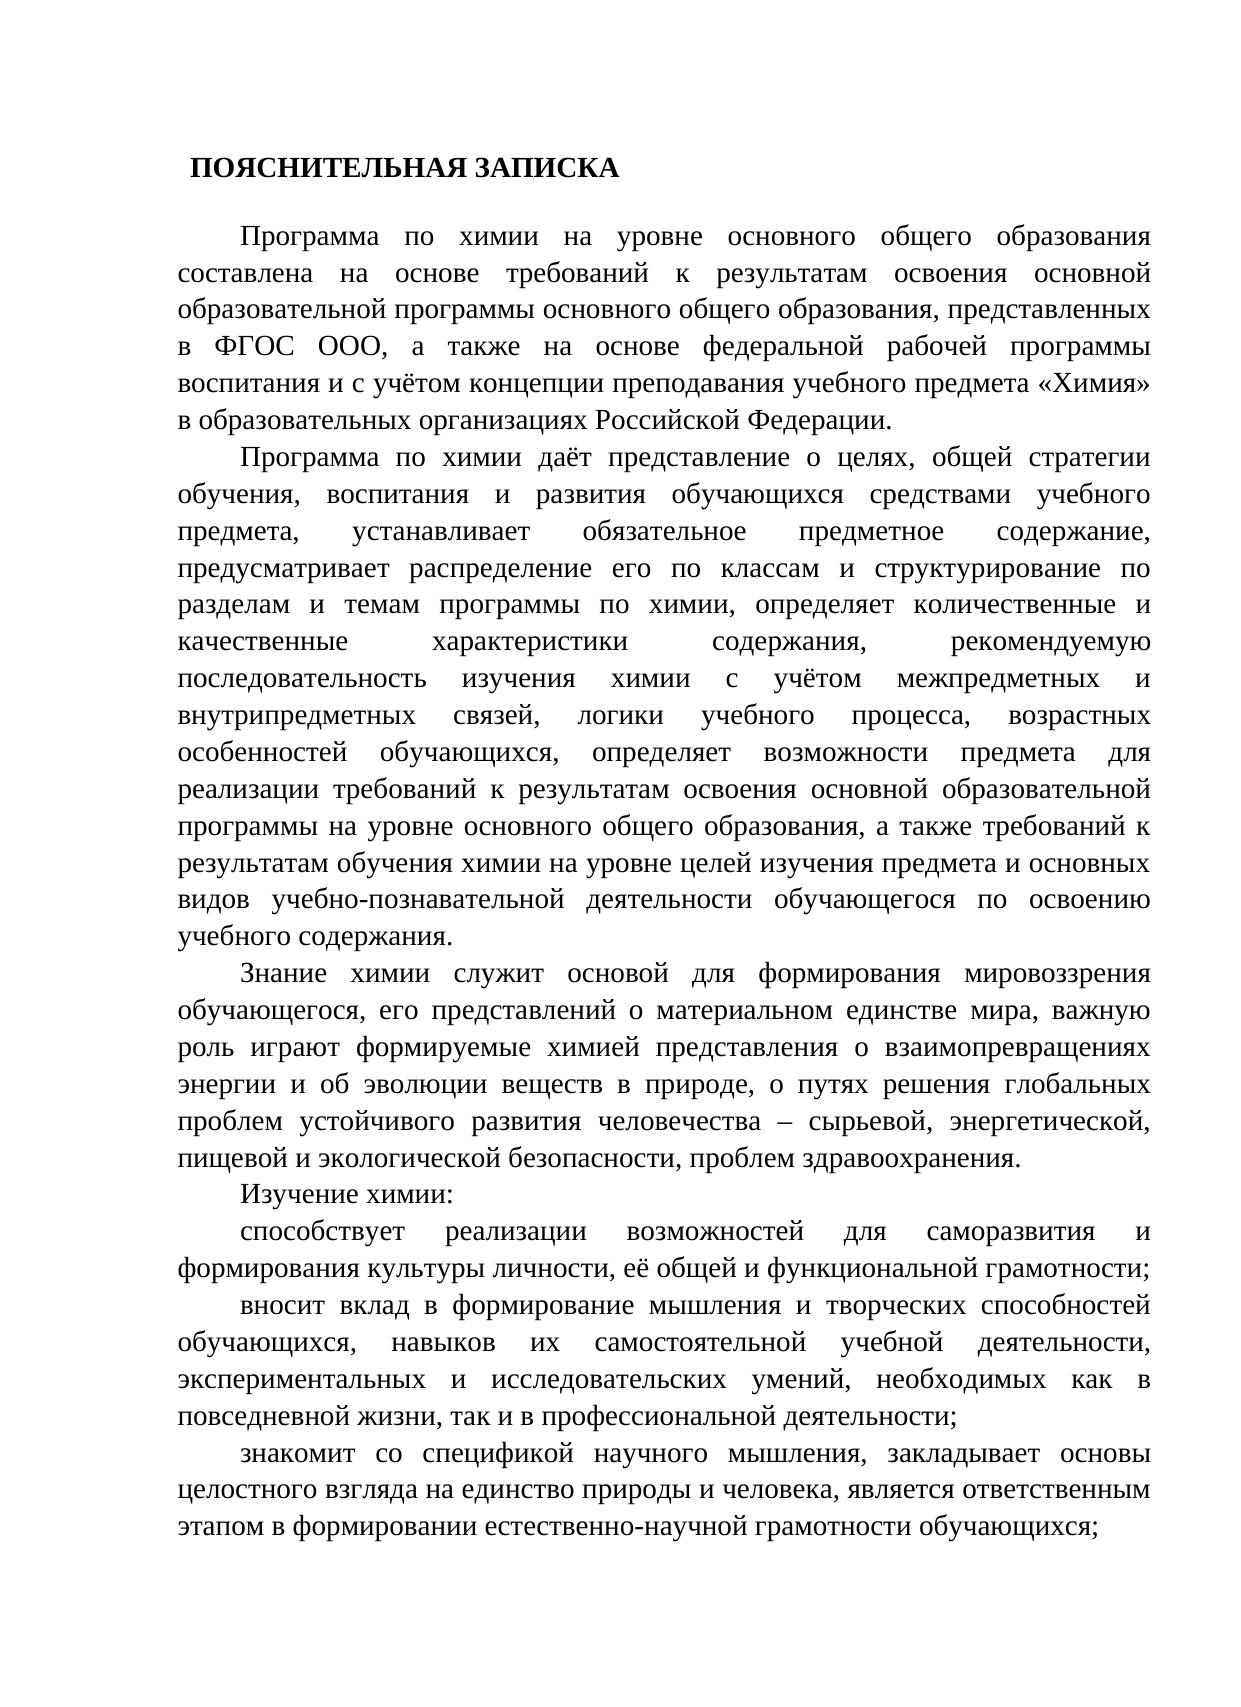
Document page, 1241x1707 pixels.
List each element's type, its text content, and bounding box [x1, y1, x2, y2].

text знакомит со спецификой научного мышления, закладывает основы целостного взгляда на единство природы и человека, является ответственным этапом в формировании естественно-научной грамотности обучающихся; [177, 1435, 1152, 1542]
text Изучение химии: [177, 1177, 1152, 1210]
text способствует реализации возможностей для саморазвития и формирования культуры личности, её общей и функциональной грамотности; [177, 1213, 1152, 1284]
text Знание химии служит основой для формирования мировоззрения обучающегося, его представлений о материальном единстве мира, важную роль играют формируемые химией представления о взаимопревращениях энергии и об эволюции веществ в природе, о путях решения глобальных проблем устойчивого развития человечества – сырьевой, энергетической, пищевой и экологической безопасности, проблем здравоохранения. [177, 955, 1152, 1173]
text Программа по химии на уровне основного общего образования составлена на основе требований к результатам освоения основной образовательной программы основного общего образования, представленных в ФГОС ООО, а также на основе федеральной рабочей программы воспитания и с учётом концепции преподавания учебного предмета «Химия» в образовательных организациях Российской Федерации. [177, 218, 1152, 436]
text вносит вклад в формирование мышления и творческих способностей обучающихся, навыков их самостоятельной учебной деятельности, экспериментальных и исследовательских умений, необходимых как в повседневной жизни, так и в профессиональной деятельности; [177, 1287, 1152, 1431]
text Программа по химии даёт представление о целях, общей стратегии обучения, воспитания и развития обучающихся средствами учебного предмета, устанавливает обязательное предметное содержание, предусматривает распределение его по классам и структурирование по разделам и темам программы по химии, определяет количественные и качественные характеристики содержания, рекомендуемую последовательность изучения химии с учётом межпредметных и внутрипредметных связей, логики учебного процесса, возрастных особенностей обучающихся, определяет возможности предмета для реализации требований к результатам освоения основной образовательной программы на уровне основного общего образования, а также требований к результатам обучения химии на уровне целей изучения предмета и основных видов учебно-познавательной деятельности обучающегося по освоению учебного содержания. [177, 439, 1152, 952]
text ПОЯСНИТЕЛЬНАЯ ЗАПИСКА [190, 150, 1152, 184]
